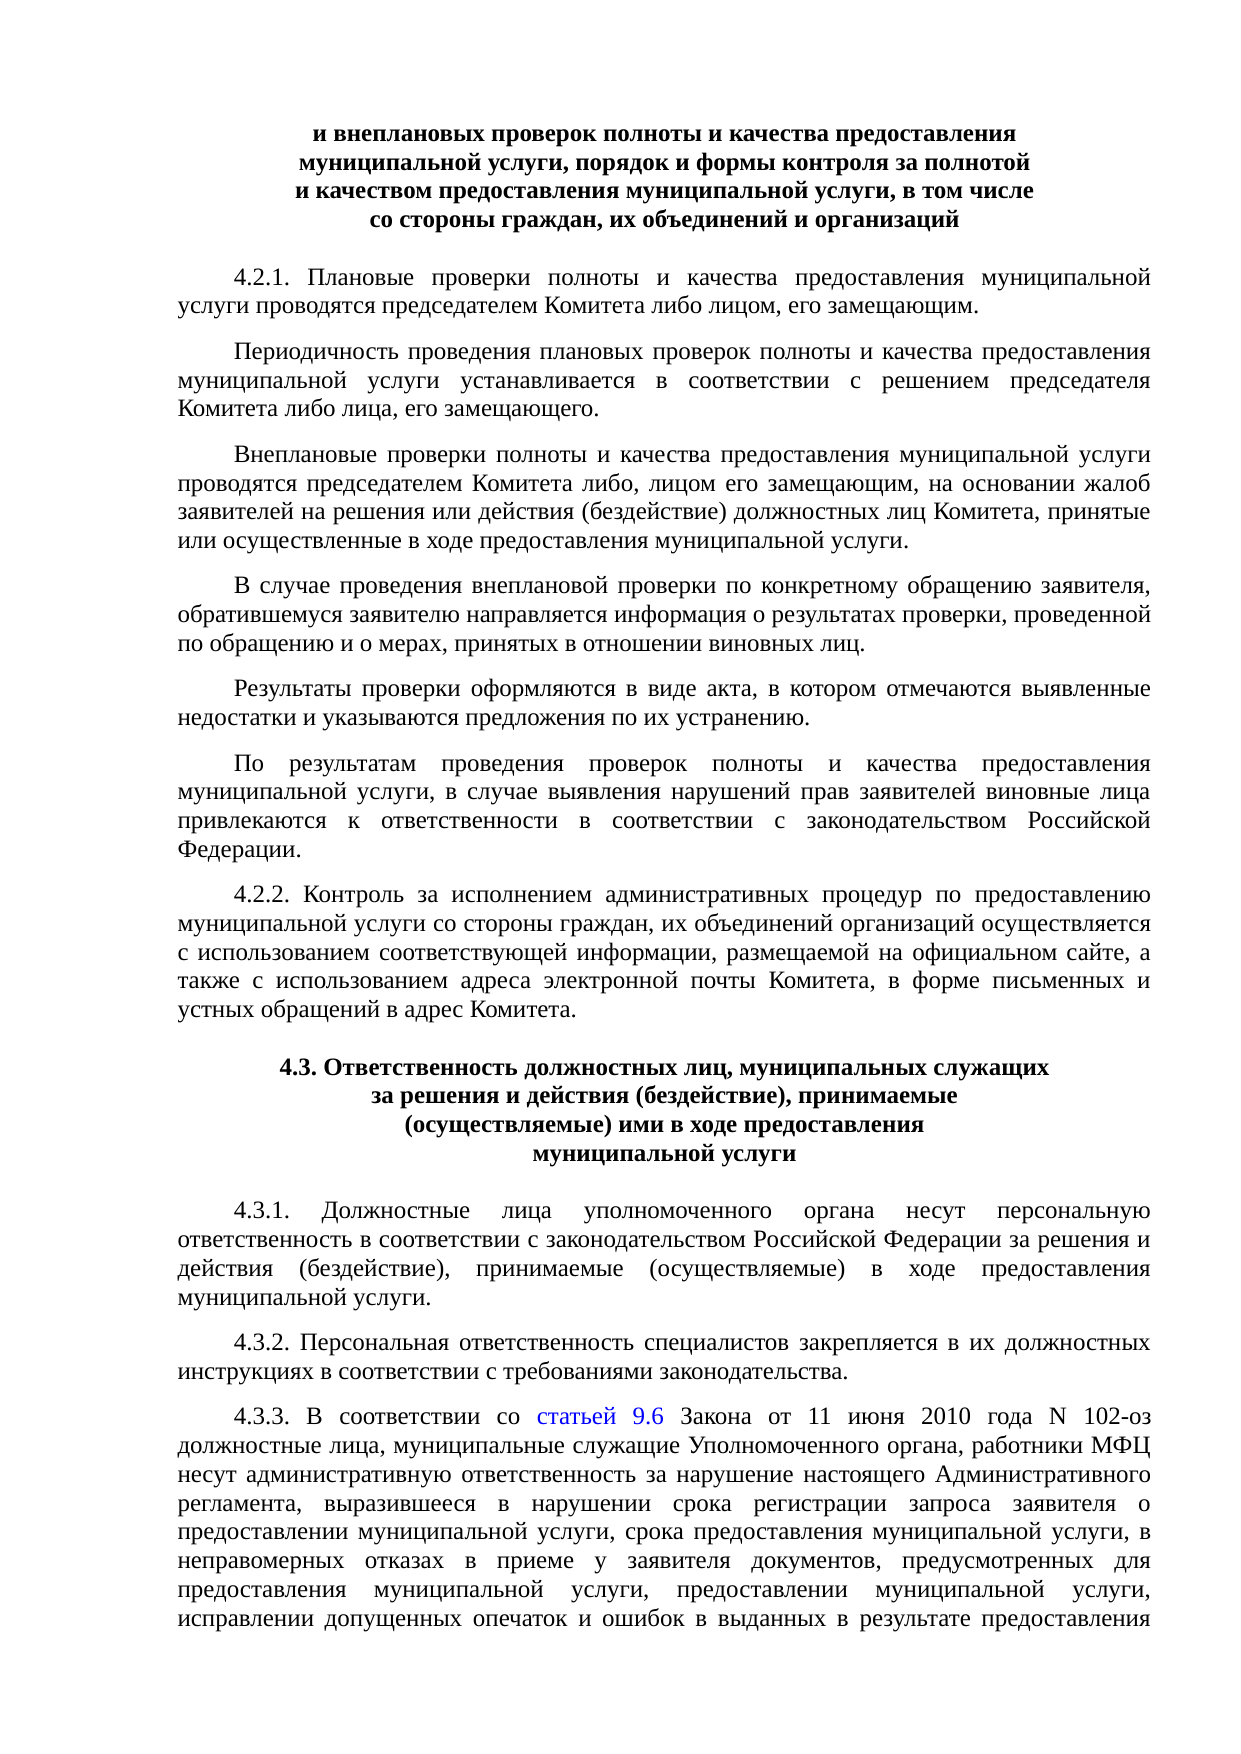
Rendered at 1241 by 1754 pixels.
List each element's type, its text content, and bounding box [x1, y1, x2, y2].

text Периодичность проведения плановых проверок полноты и качества предоставления муниципальной услуги устанавливается в соответствии с решением председателя Комитета либо лица, его замещающего. [177, 336, 1152, 422]
text По результатам проведения проверок полноты и качества предоставления муниципальной услуги, в случае выявления нарушений прав заявителей виновные лица привлекаются к ответственности в соответствии с законодательством Российской Федерации. [177, 748, 1152, 863]
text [177, 1401, 1152, 1631]
text муниципальной услуги [177, 1138, 1152, 1167]
text за решения и действия (бездействие), принимаемые [177, 1081, 1152, 1109]
text 4.3.2. Персональная ответственность специалистов закрепляется в их должностных инструкциях в соответствии с требованиями законодательства. [177, 1327, 1152, 1385]
text и внеплановых проверок полноты и качества предоставления [177, 118, 1152, 147]
text муниципальной услуги, порядок и формы контроля за полнотой [177, 147, 1152, 176]
text Внеплановые проверки полноты и качества предоставления муниципальной услуги проводятся председателем Комитета либо, лицом его замещающим, на основании жалоб заявителей на решения или действия (бездействие) должностных лиц Комитета, принятые или осуществленные в ходе предоставления муниципальной услуги. [177, 439, 1152, 554]
text В случае проведения внеплановой проверки по конкретному обращению заявителя, обратившемуся заявителю направляется информация о результатах проверки, проведенной по обращению и о мерах, принятых в отношении виновных лиц. [177, 571, 1152, 657]
text и качеством предоставления муниципальной услуги, в том числе [177, 176, 1152, 204]
text 4.2.1. Плановые проверки полноты и качества предоставления муниципальной услуги проводятся председателем Комитета либо лицом, его замещающим. [177, 262, 1152, 319]
text Результаты проверки оформляются в виде акта, в котором отмечаются выявленные недостатки и указываются предложения по их устранению. [177, 673, 1152, 731]
text 4.2.2. Контроль за исполнением административных процедур по предоставлению муниципальной услуги со стороны граждан, их объединений организаций осуществляется с использованием соответствующей информации, размещаемой на официальном сайте, а также с использованием адреса электронной почты Комитета, в форме письменных и устных обращений в адрес Комитета. [177, 879, 1152, 1023]
text 4.3.1. Должностные лица уполномоченного органа несут персональную ответственность в соответствии с законодательством Российской Федерации за решения и действия (бездействие), принимаемые (осуществляемые) в ходе предоставления муниципальной услуги. [177, 1196, 1152, 1311]
text (осуществляемые) ими в ходе предоставления [177, 1109, 1152, 1138]
text со стороны граждан, их объединений и организаций [177, 204, 1152, 233]
text 4.3. Ответственность должностных лиц, муниципальных служащих [177, 1052, 1152, 1081]
